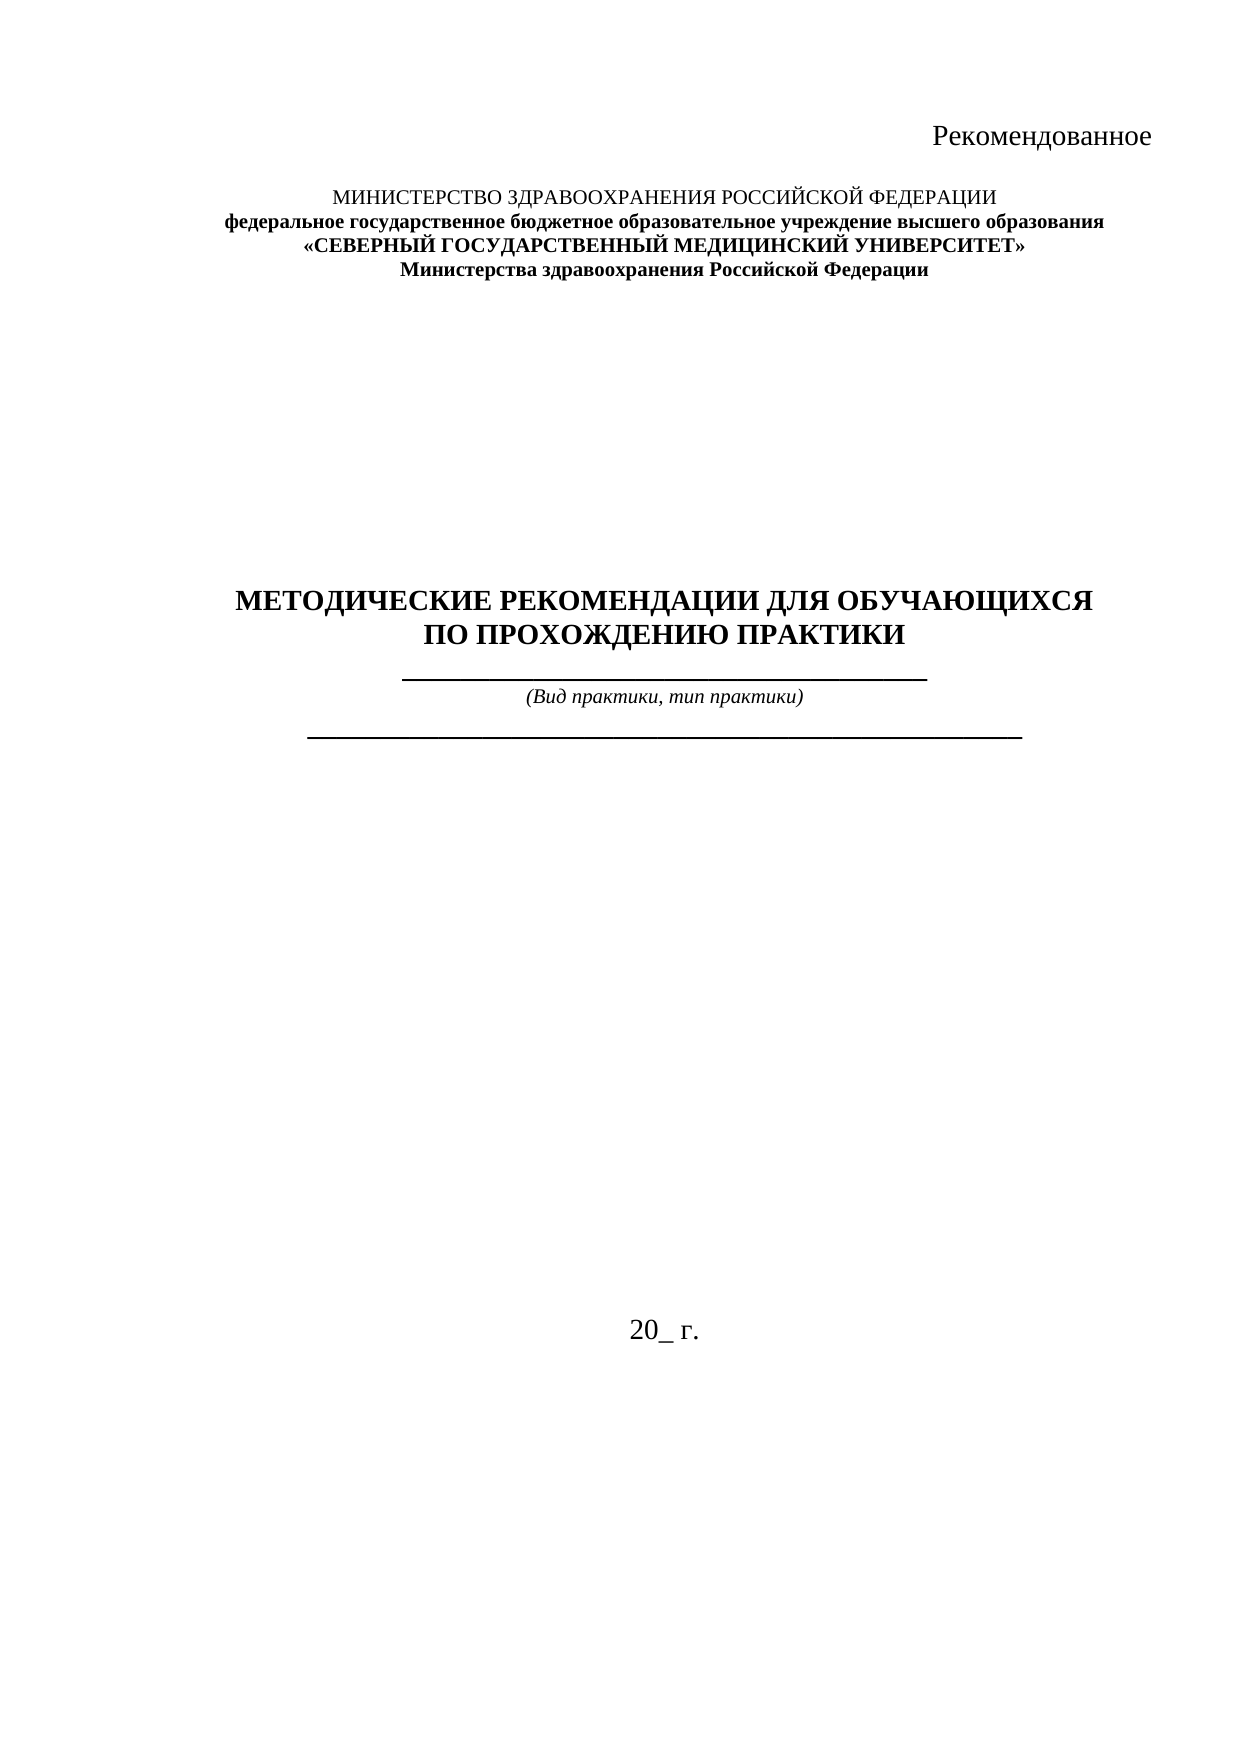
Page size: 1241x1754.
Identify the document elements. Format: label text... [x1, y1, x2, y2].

text Рекомендованное [177, 118, 1152, 152]
text «СЕВЕРНЫЙ ГОСУДАРСТВЕННЫЙ МЕДИЦИНСКИЙ УНИВЕРСИТЕТ» [177, 233, 1152, 257]
text Министерства здравоохранения Российской Федерации [177, 257, 1152, 281]
text 20_ г. [177, 1312, 1152, 1345]
text _________________________________________________ [177, 708, 1152, 742]
text МИНИСТЕРСТВО ЗДРАВООХРАНЕНИЯ РОССИЙСКОЙ ФЕДЕРАЦИИ [177, 185, 1152, 209]
text МЕТОДИЧЕСКИЕ РЕКОМЕНДАЦИИ ДЛЯ ОБУЧАЮЩИХСЯ [177, 583, 1152, 617]
text ____________________________________ [177, 650, 1152, 684]
text ПО ПРОХОЖДЕНИЮ ПРАКТИКИ [177, 617, 1152, 650]
text федеральное государственное бюджетное образовательное учреждение высшего образования [177, 209, 1152, 233]
text (Вид практики, тип практики) [177, 684, 1152, 708]
